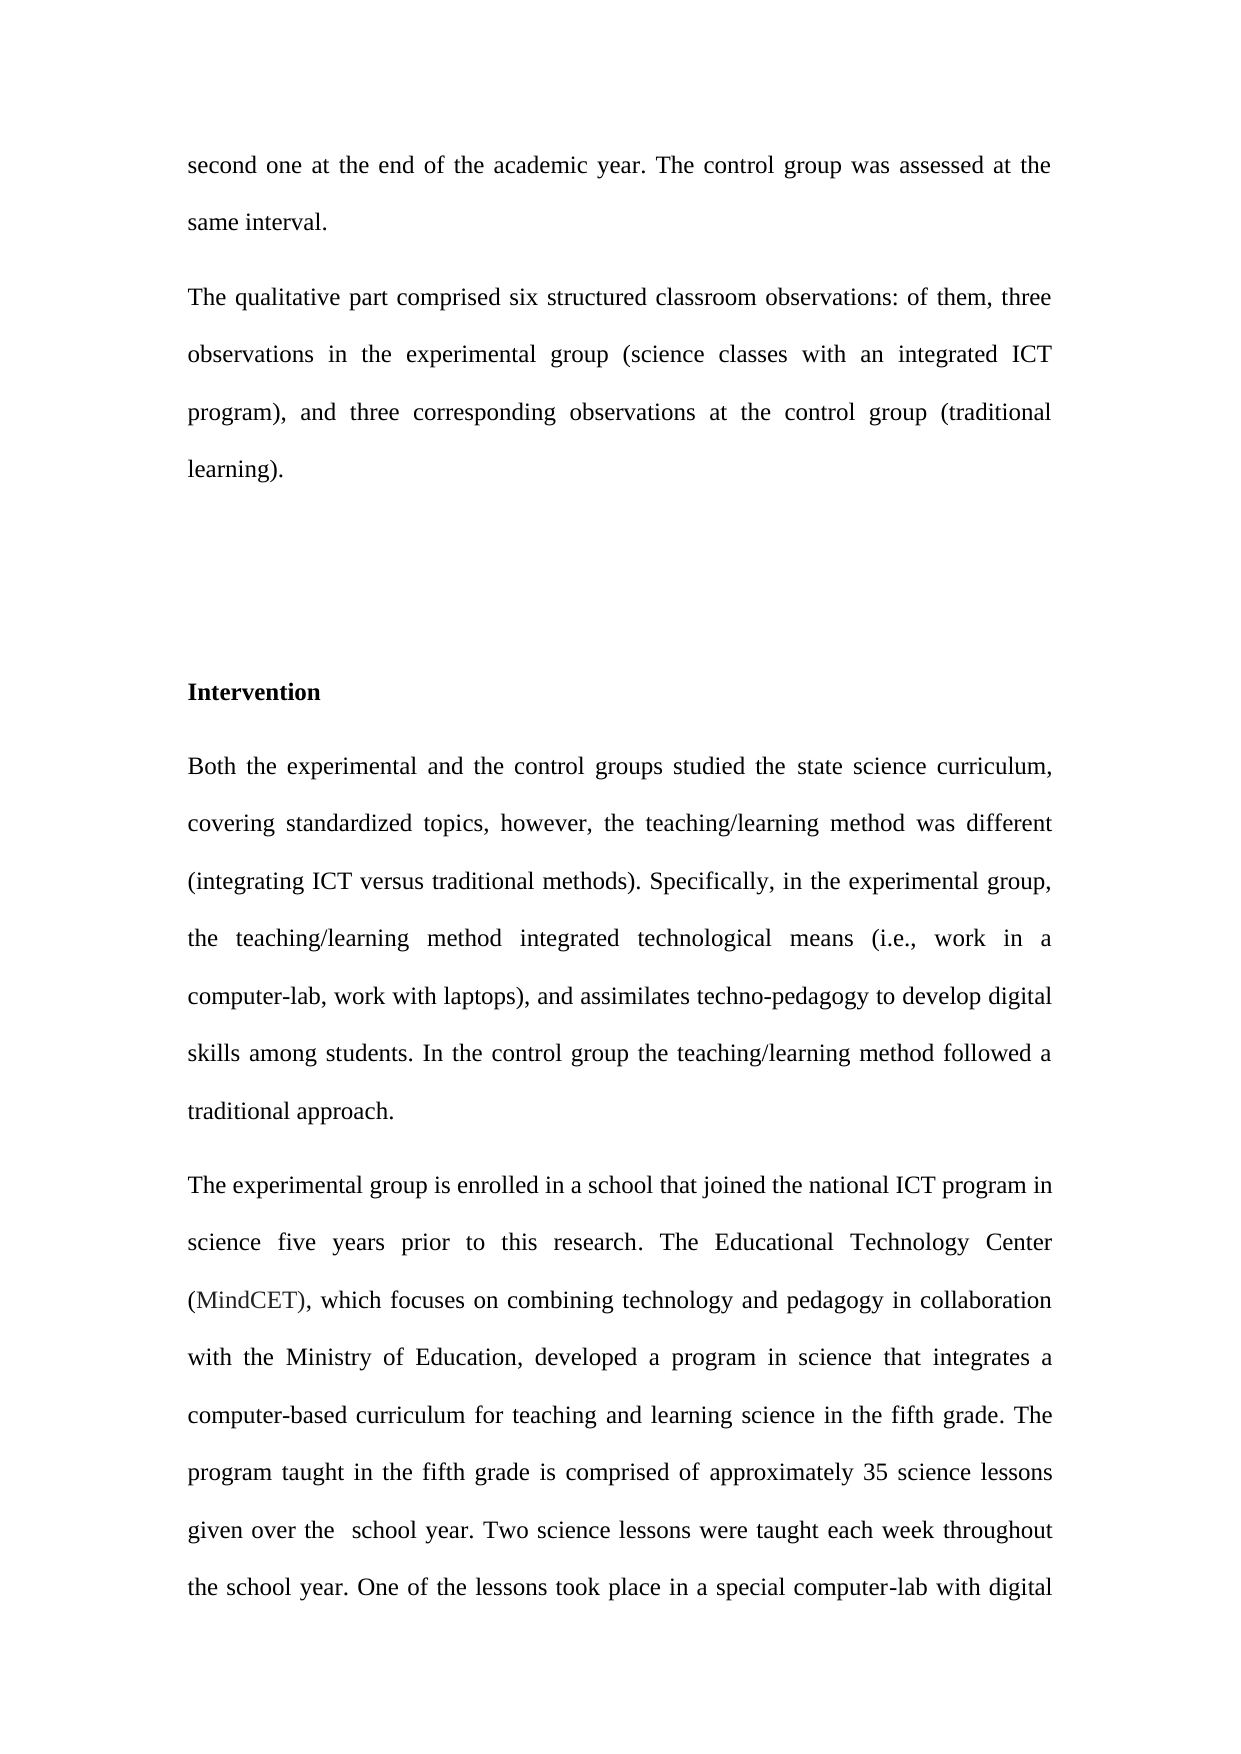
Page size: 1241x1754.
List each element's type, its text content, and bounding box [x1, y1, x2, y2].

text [187, 1170, 1053, 1601]
text Both the experimental and the control groups studied the state science curriculum, covering standardized topics, however, the teaching/learning method was different (integrating ICT versus traditional methods). Specifically, in the experimental group, the teaching/learning method integrated technological means (i.e., work in a computer-lab, work with laptops), and assimilates techno-pedagogy to develop digital skills among students. In the control group the teaching/learning method followed a traditional approach. [187, 751, 1053, 1124]
text The qualitative part comprised six structured classroom observations: of them, three observations in the experimental group (science classes with an integrated ICT program), and three corresponding observations at the control group (traditional learning). [187, 282, 1053, 483]
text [187, 150, 1053, 236]
text Intervention [187, 677, 1053, 705]
